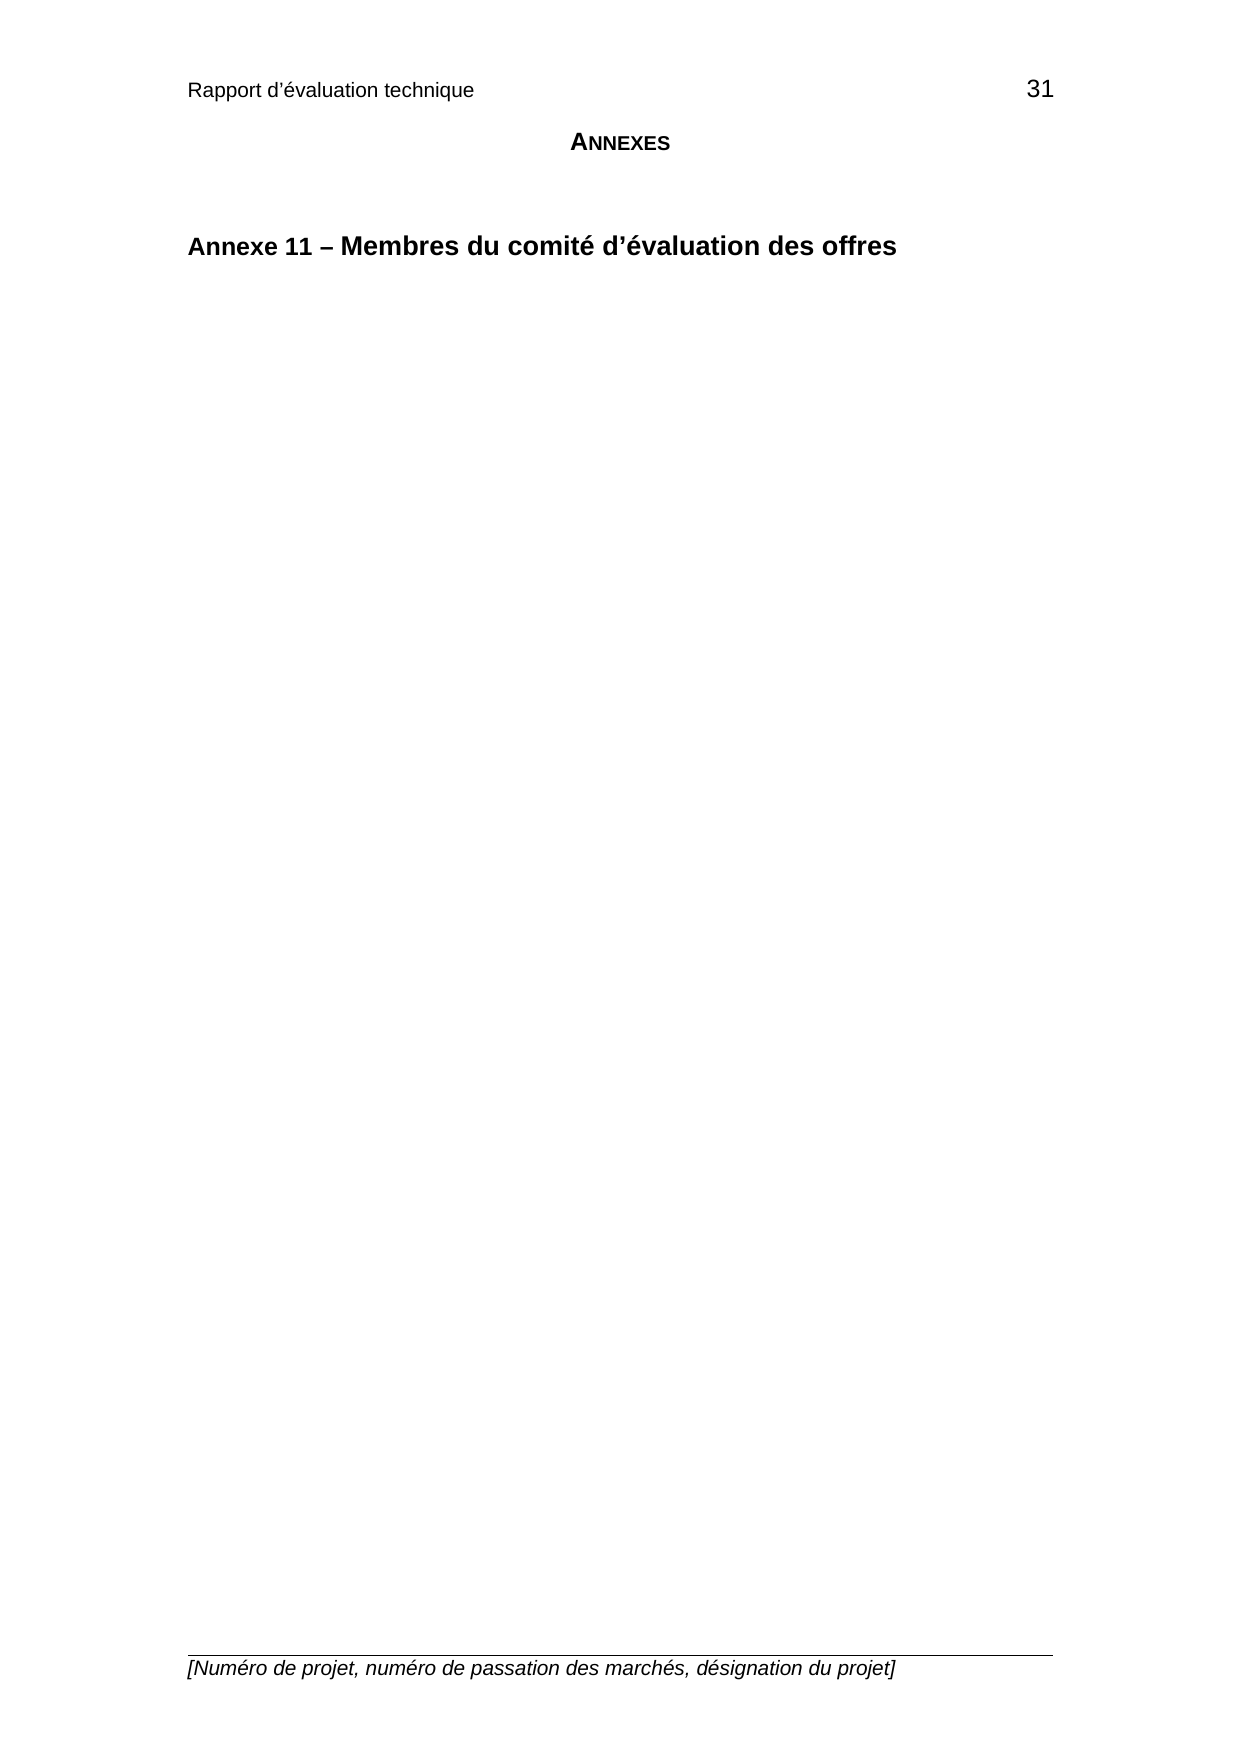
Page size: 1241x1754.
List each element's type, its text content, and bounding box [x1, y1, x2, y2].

subtitle Annexe 11 – Membres du comité d’évaluation des offres [187, 230, 1053, 261]
